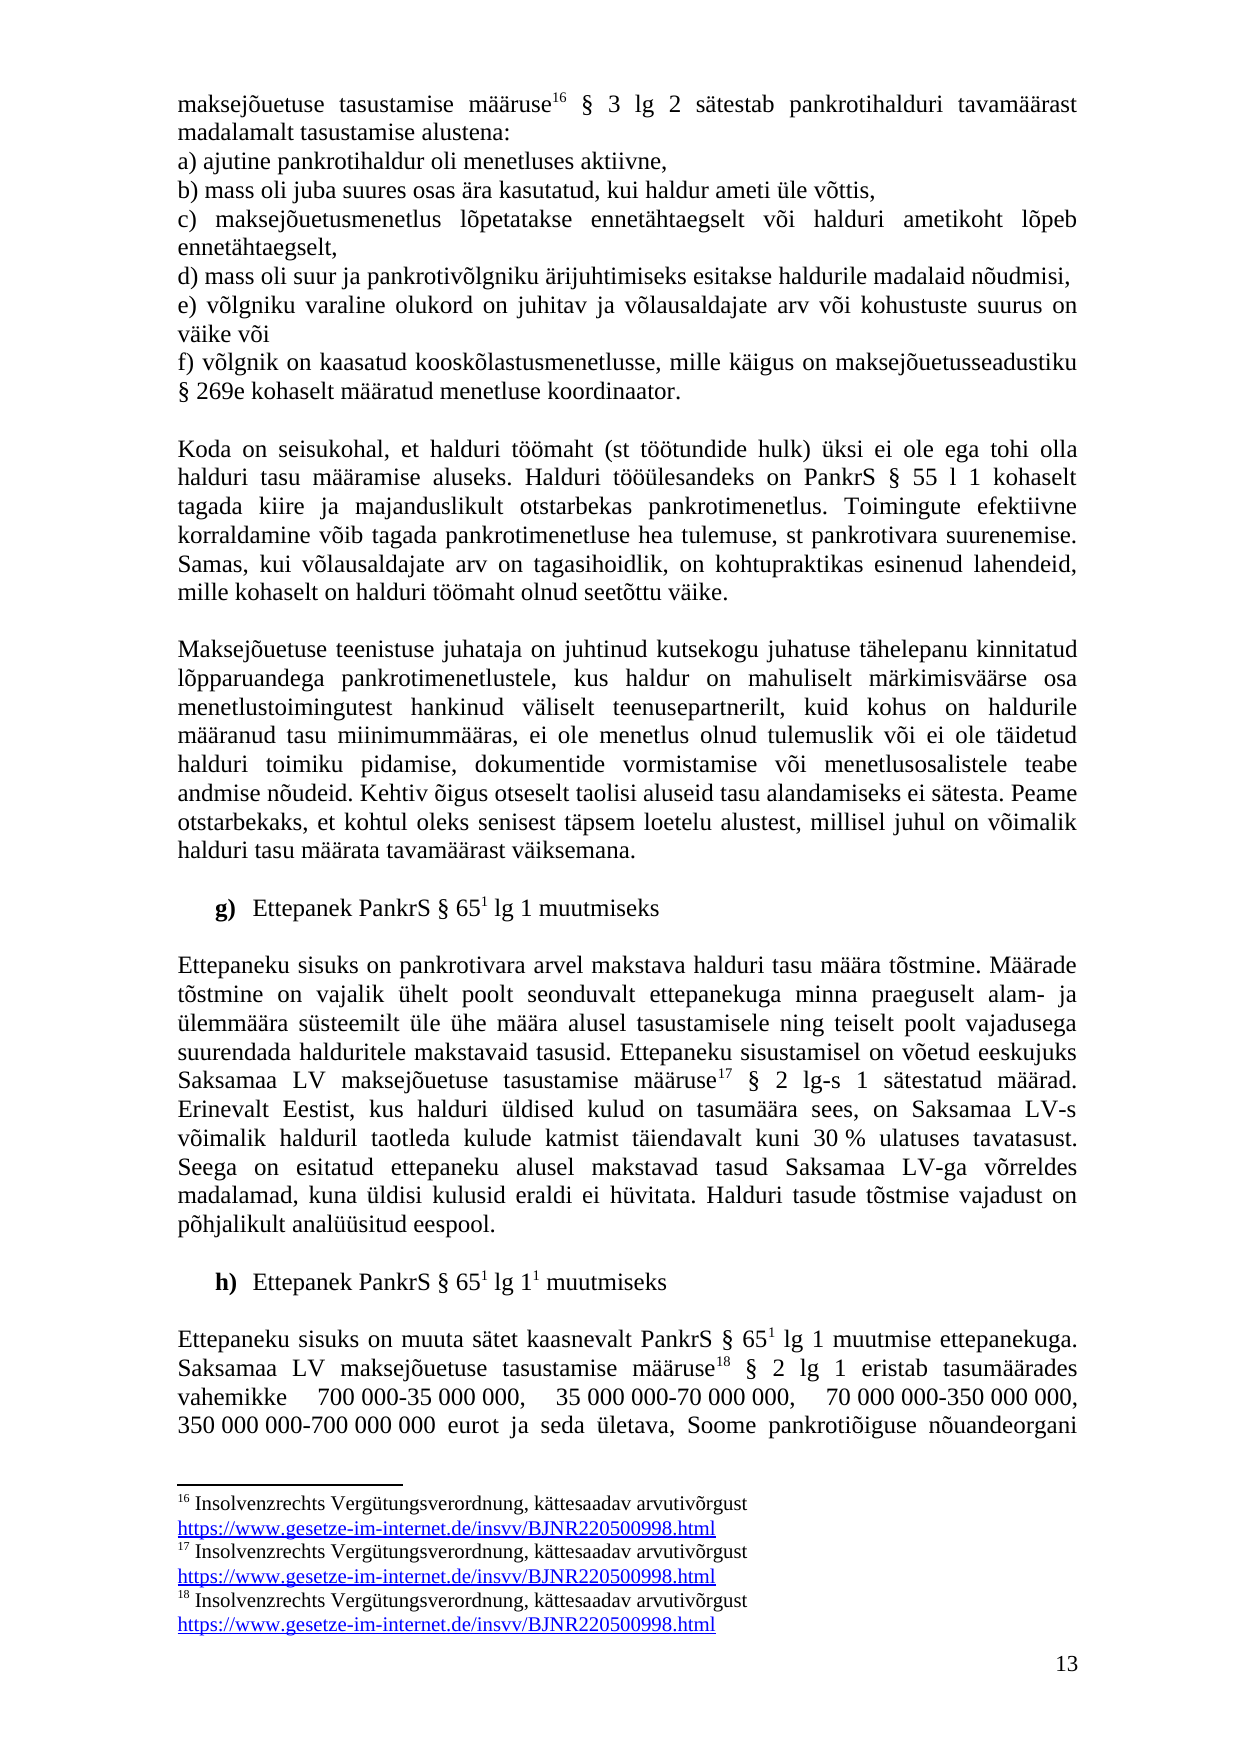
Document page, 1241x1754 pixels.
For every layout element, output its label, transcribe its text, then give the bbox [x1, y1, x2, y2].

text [177, 89, 1078, 146]
text e) võlgniku varaline olukord on juhitav ja võlausaldajate arv või kohustuste suurus on väike või [177, 290, 1078, 347]
list Ettepanek PankrS § 651 lg 1 muutmiseks [215, 893, 1078, 922]
text f) võlgnik on kaasatud kooskõlastusmenetlusse, mille käigus on maksejõuetusseadustiku § 269e kohaselt määratud menetluse koordinaator. [177, 347, 1078, 405]
text Ettepaneku sisuks on pankrotivara arvel makstava halduri tasu määra tõstmine. Määrade tõstmine on vajalik ühelt poolt seonduvalt ettepanekuga minna praeguselt alam- ja ülemmäära süsteemilt üle ühe määra alusel tasustamisele ning teiselt poolt vajadusega suurendada halduritele makstavaid tasusid. Ettepaneku sisustamisel on võetud eeskujuks Saksamaa LV maksejõuetuse tasustamise määruse § 2 lg-s 1 sätestatud määrad. Erinevalt Eestist, kus halduri üldised kulud on tasumäära sees, on Saksamaa LV-s võimalik halduril taotleda kulude katmist täiendavalt kuni 30 % ulatuses tavatasust. Seega on esitatud ettepaneku alusel makstavad tasud Saksamaa LV-ga võrreldes madalamad, kuna üldisi kulusid eraldi ei hüvitata. Halduri tasude tõstmise vajadust on põhjalikult analüüsitud eespool. [177, 950, 1078, 1238]
text c) maksejõuetusmenetlus lõpetatakse ennetähtaegselt või halduri ametikoht lõpeb ennetähtaegselt, [177, 204, 1078, 261]
text d) mass oli suur ja pankrotivõlgniku ärijuhtimiseks esitakse haldurile madalaid nõudmisi, [177, 261, 1078, 290]
text b) mass oli juba suures osas ära kasutatud, kui haldur ameti üle võttis, [177, 175, 1078, 204]
text Koda on seisukohal, et halduri töömaht (st töötundide hulk) üksi ei ole ega tohi olla halduri tasu määramise aluseks. Halduri tööülesandeks on PankrS § 55 l 1 kohaselt tagada kiire ja majanduslikult otstarbekas pankrotimenetlus. Toimingute efektiivne korraldamine võib tagada pankrotimenetluse hea tulemuse, st pankrotivara suurenemise. Samas, kui võlausaldajate arv on tagasihoidlik, on kohtupraktikas esinenud lahendeid, mille kohaselt on halduri töömaht olnud seetõttu väike. [177, 434, 1078, 606]
text Maksejõuetuse teenistuse juhataja on juhtinud kutsekogu juhatuse tähelepanu kinnitatud lõpparuandega pankrotimenetlustele, kus haldur on mahuliselt märkimisväärse osa menetlustoimingutest hankinud väliselt teenusepartnerilt, kuid kohus on haldurile määranud tasu miinimummääras, ei ole menetlus olnud tulemuslik või ei ole täidetud halduri toimiku pidamise, dokumentide vormistamise või menetlusosalistele teabe andmise nõudeid. Kehtiv õigus otseselt taolisi aluseid tasu alandamiseks ei sätesta. Peame otstarbekaks, et kohtul oleks senisest täpsem loetelu alustest, millisel juhul on võimalik halduri tasu määrata tavamäärast väiksemana. [177, 634, 1078, 864]
list Ettepanek PankrS § 651 lg 11 muutmiseks [215, 1267, 1078, 1295]
text a) ajutine pankrotihaldur oli menetluses aktiivne, [177, 146, 1078, 175]
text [177, 1324, 1078, 1439]
